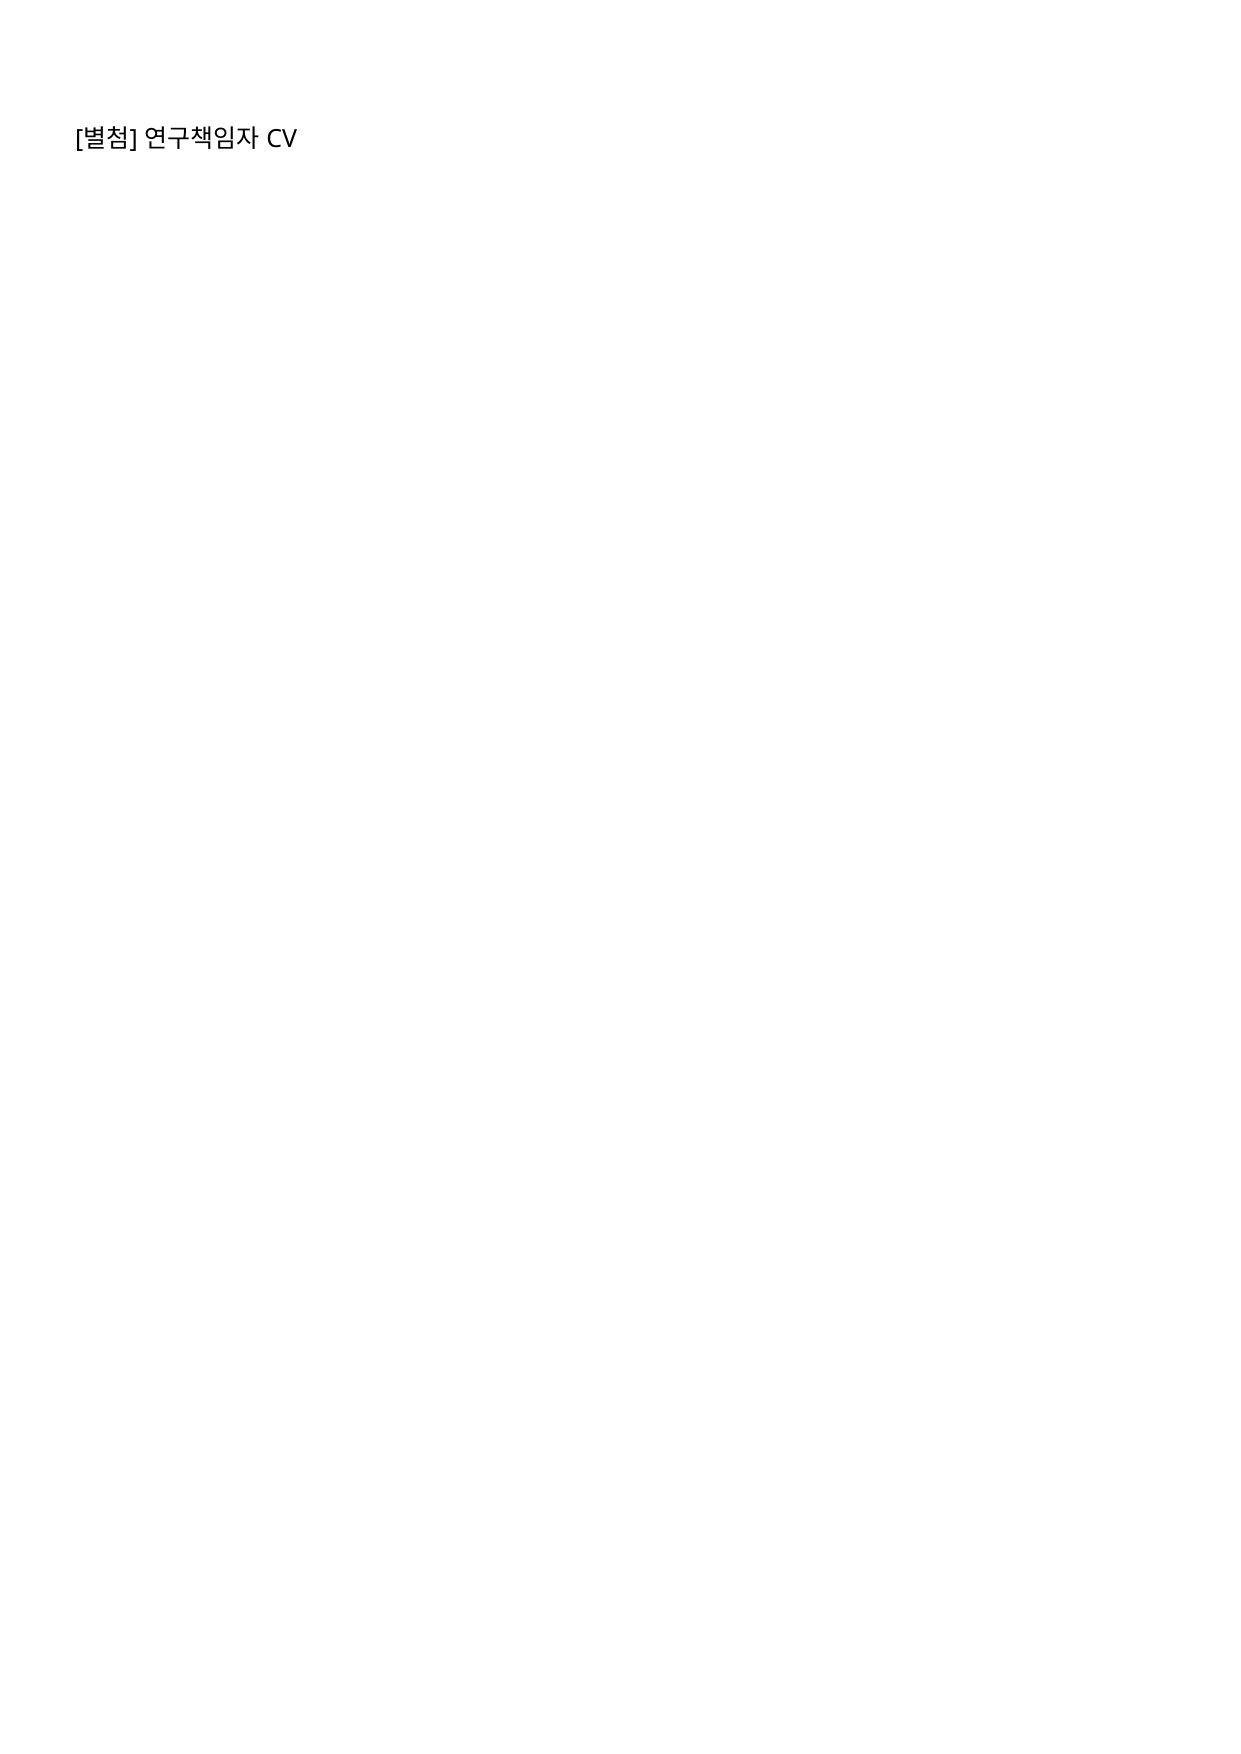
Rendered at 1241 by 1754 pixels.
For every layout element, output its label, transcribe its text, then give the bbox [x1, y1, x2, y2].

text [별첨] 연구책임자 CV [75, 118, 1165, 154]
